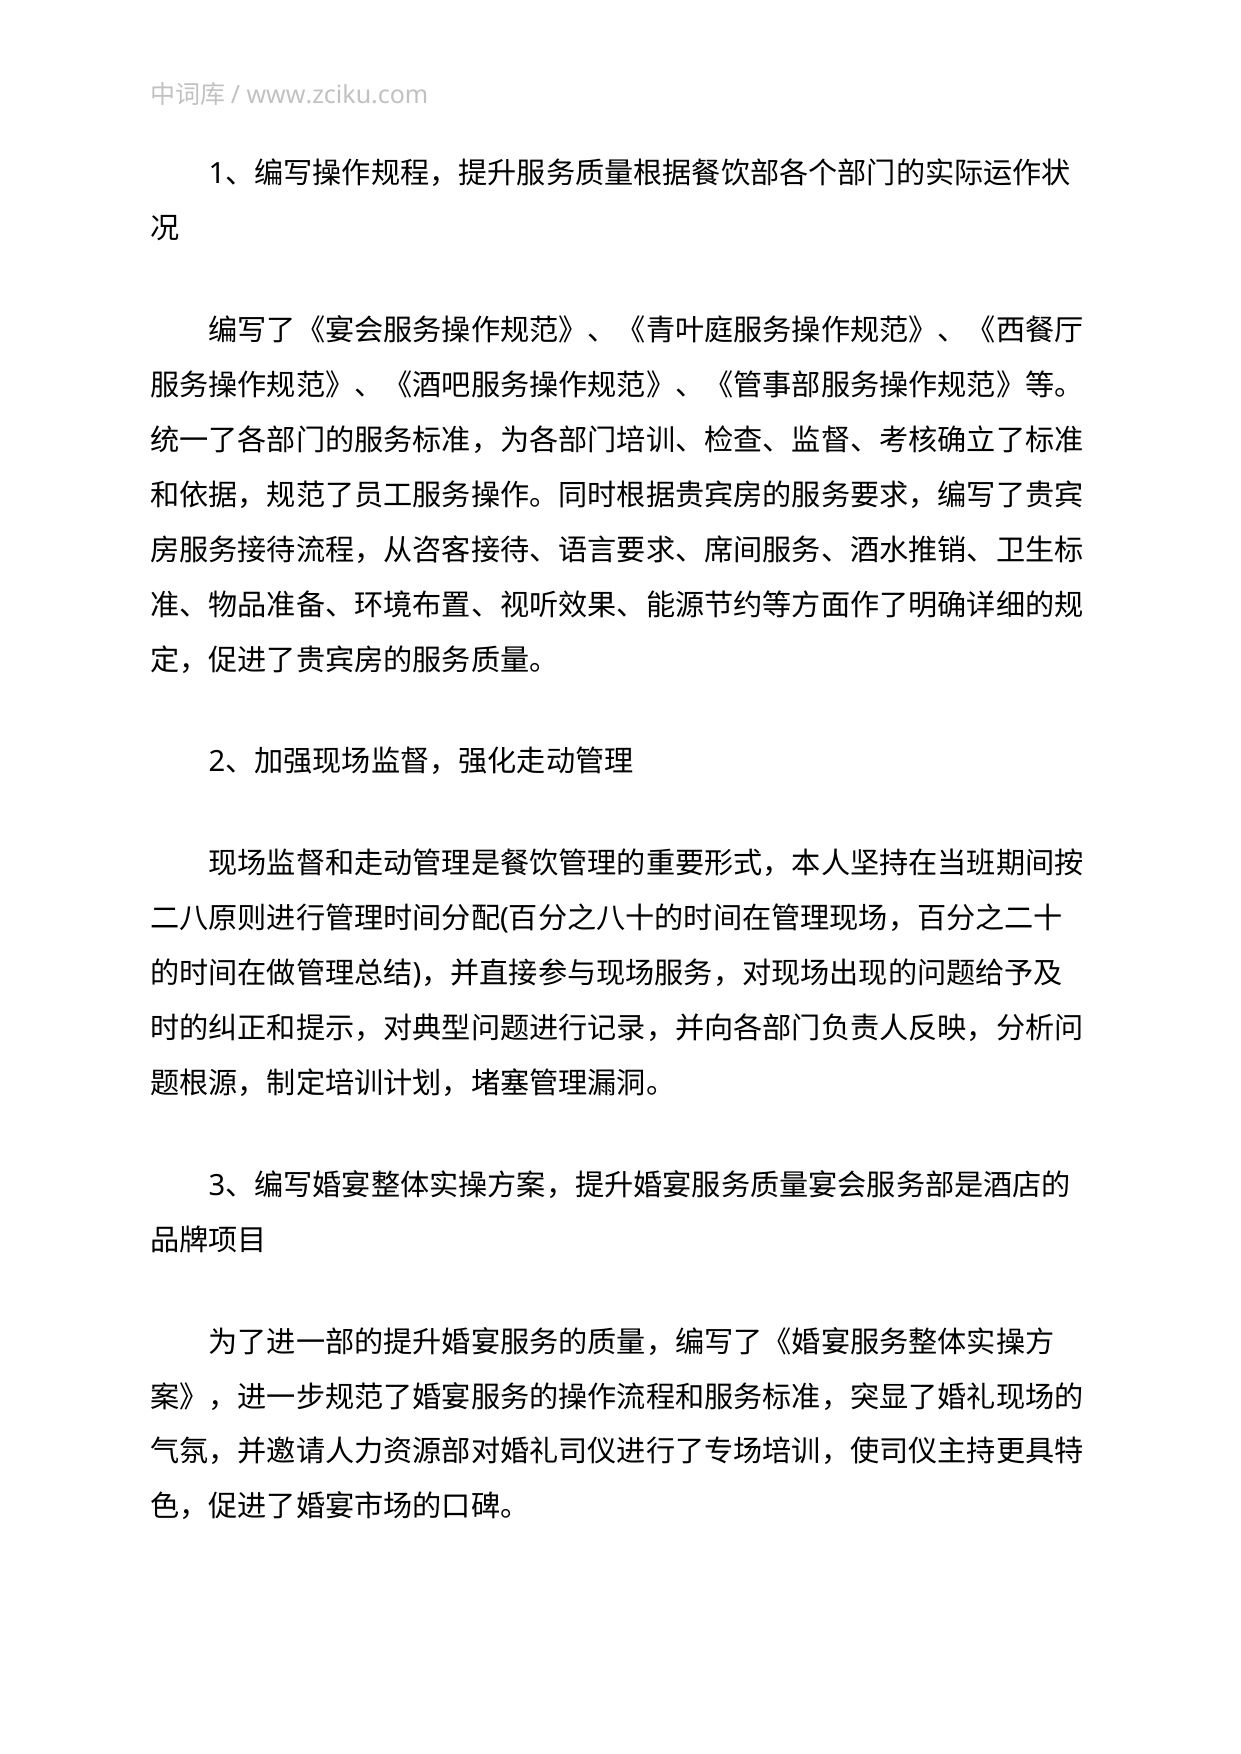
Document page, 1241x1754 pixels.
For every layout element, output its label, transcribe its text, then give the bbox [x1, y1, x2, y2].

text 1、编写操作规程，提升服务质量根据餐饮部各个部门的实际运作状况 [150, 150, 1090, 247]
text 2、加强现场监督，强化走动管理 [150, 738, 1090, 780]
text 现场监督和走动管理是餐饮管理的重要形式，本人坚持在当班期间按二八原则进行管理时间分配(百分之八十的时间在管理现场，百分之二十的时间在做管理总结)，并直接参与现场服务，对现场出现的问题给予及时的纠正和提示，对典型问题进行记录，并向各部门负责人反映，分析问题根源，制定培训计划，堵塞管理漏洞。 [150, 840, 1090, 1102]
text 编写了《宴会服务操作规范》、《青叶庭服务操作规范》、《西餐厅服务操作规范》、《酒吧服务操作规范》、《管事部服务操作规范》等。统一了各部门的服务标准，为各部门培训、检查、监督、考核确立了标准和依据，规范了员工服务操作。同时根据贵宾房的服务要求，编写了贵宾房服务接待流程，从咨客接待、语言要求、席间服务、酒水推销、卫生标准、物品准备、环境布置、视听效果、能源节约等方面作了明确详细的规定，促进了贵宾房的服务质量。 [150, 307, 1090, 678]
text 3、编写婚宴整体实操方案，提升婚宴服务质量宴会服务部是酒店的品牌项目 [150, 1161, 1090, 1259]
text 为了进一部的提升婚宴服务的质量，编写了《婚宴服务整体实操方案》，进一步规范了婚宴服务的操作流程和服务标准，突显了婚礼现场的气氛，并邀请人力资源部对婚礼司仪进行了专场培训，使司仪主持更具特色，促进了婚宴市场的口碑。 [150, 1318, 1090, 1525]
